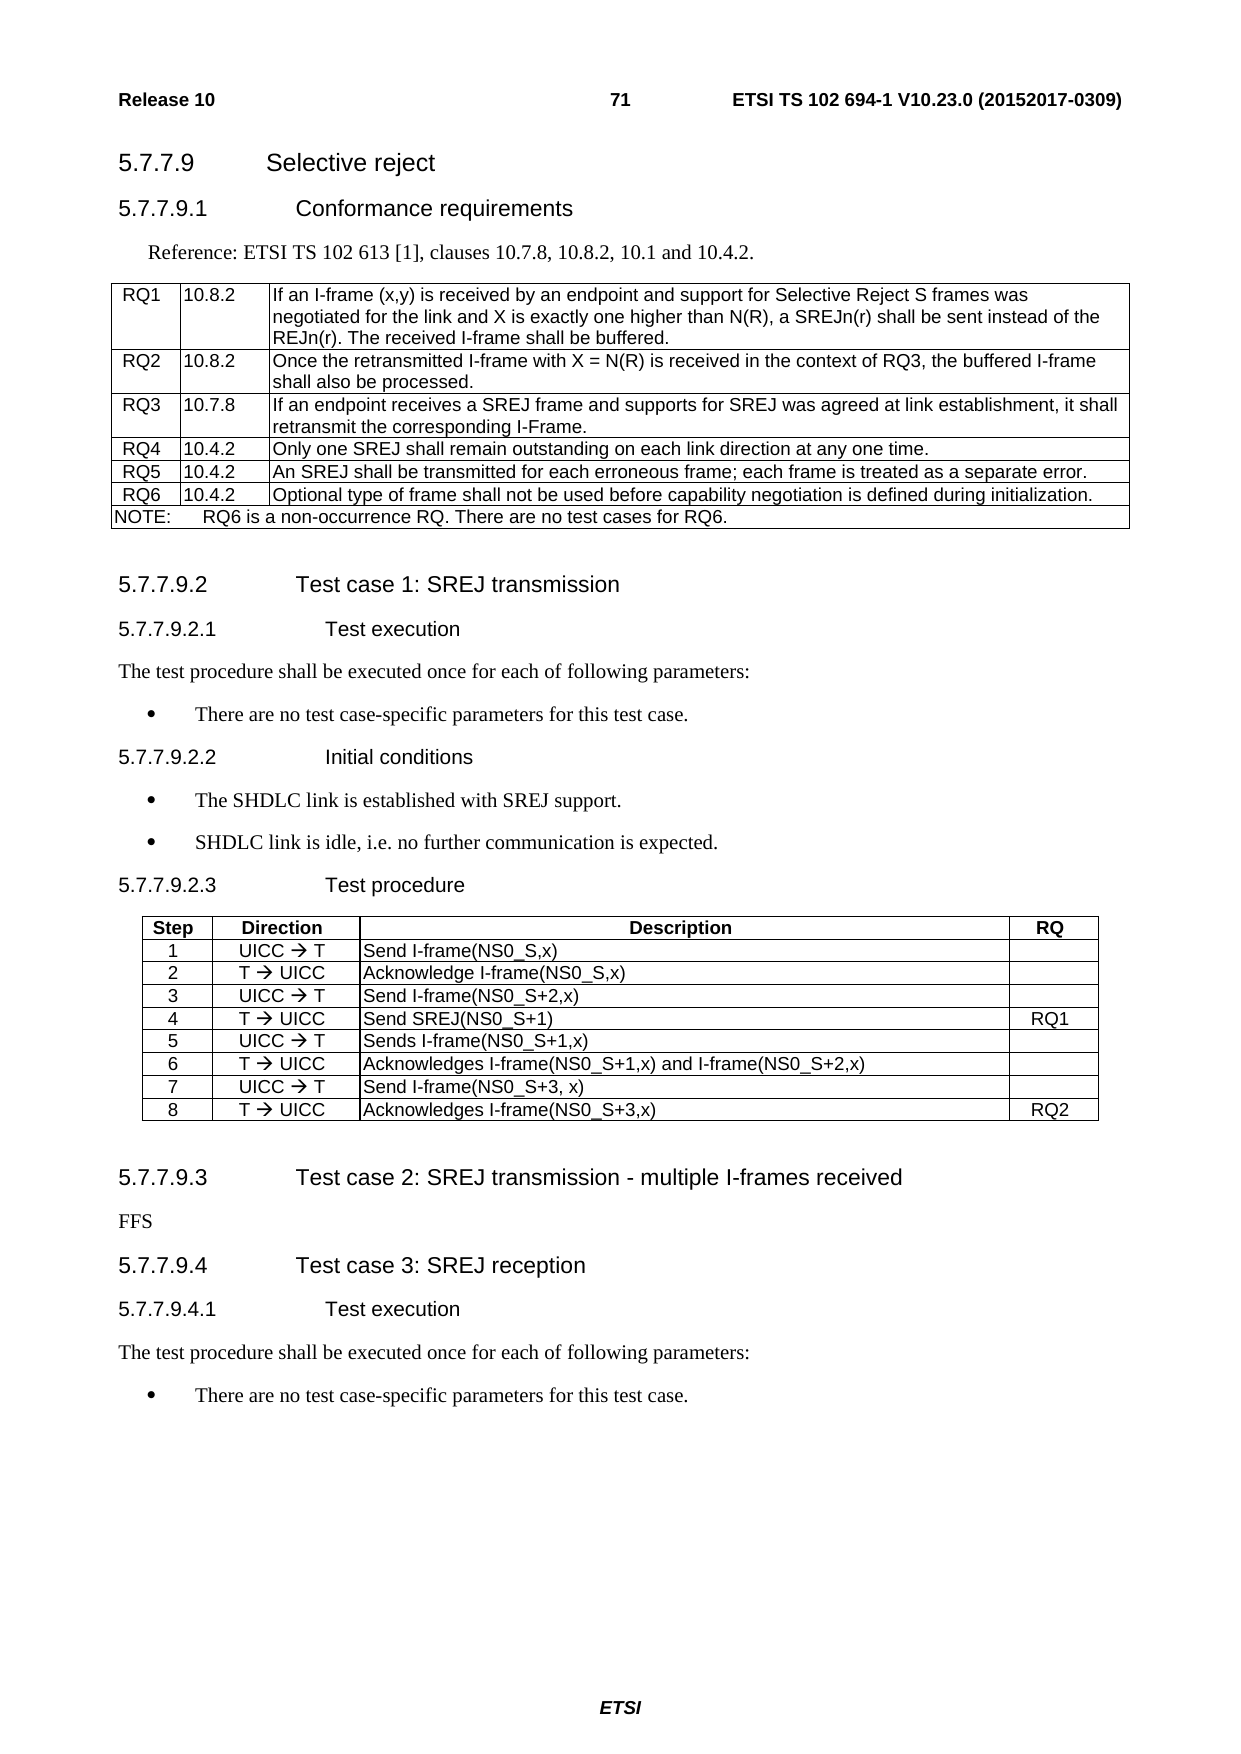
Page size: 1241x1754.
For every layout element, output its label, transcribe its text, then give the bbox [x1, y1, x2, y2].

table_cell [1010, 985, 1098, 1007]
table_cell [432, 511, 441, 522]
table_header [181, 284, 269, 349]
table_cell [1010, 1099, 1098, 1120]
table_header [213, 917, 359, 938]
text 5.7.7.9.2.1 Test execution [118, 616, 1122, 640]
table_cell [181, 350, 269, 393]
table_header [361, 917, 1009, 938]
text 5.7.7.9.4.1 Test execution [118, 1297, 1122, 1321]
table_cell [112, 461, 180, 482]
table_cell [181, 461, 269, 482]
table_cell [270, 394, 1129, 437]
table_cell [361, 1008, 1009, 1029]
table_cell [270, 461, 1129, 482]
text There are no test case-specific parameters for this test case. [148, 702, 1122, 726]
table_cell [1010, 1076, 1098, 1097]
subtitle 5.7.7.9.3 Test case 2: SREJ transmission - multiple I-frames received [118, 1164, 1122, 1190]
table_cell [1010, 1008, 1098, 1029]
text 5.7.7.9.2.2 Initial conditions [118, 745, 1122, 769]
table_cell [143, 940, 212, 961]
text The test procedure shall be executed once for each of following parameters: [118, 659, 1122, 683]
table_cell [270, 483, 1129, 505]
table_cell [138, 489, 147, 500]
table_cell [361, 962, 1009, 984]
text FFS [118, 1209, 1122, 1233]
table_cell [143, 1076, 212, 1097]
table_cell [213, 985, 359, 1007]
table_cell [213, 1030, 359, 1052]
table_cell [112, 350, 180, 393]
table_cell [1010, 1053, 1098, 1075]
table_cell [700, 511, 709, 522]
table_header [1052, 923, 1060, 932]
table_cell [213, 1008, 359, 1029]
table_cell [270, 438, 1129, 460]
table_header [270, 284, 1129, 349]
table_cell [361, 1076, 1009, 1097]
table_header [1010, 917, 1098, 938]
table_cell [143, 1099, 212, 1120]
subtitle 5.7.7.9 Selective reject [118, 148, 1122, 176]
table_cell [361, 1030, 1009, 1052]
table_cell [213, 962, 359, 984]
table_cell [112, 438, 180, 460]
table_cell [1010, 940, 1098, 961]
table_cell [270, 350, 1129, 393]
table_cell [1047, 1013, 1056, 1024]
text The test procedure shall be executed once for each of following parameters: [118, 1340, 1122, 1364]
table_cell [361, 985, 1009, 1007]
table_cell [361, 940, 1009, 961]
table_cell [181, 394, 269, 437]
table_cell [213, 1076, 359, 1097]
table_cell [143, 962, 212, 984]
subtitle 5.7.7.9.2 Test case 1: SREJ transmission [118, 571, 1122, 598]
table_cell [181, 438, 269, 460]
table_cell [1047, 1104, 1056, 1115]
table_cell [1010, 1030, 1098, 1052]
text 5.7.7.9.2.3 Test procedure [118, 873, 1122, 897]
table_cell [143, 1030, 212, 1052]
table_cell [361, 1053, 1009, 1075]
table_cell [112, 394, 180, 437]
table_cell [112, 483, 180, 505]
subtitle 5.7.7.9.1 Conformance requirements [118, 195, 1122, 221]
text SHDLC link is idle, i.e. no further communication is expected. [148, 830, 1122, 854]
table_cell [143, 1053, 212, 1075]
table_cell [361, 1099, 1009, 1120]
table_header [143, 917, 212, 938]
text The SHDLC link is established with SREJ support. [148, 787, 1122, 812]
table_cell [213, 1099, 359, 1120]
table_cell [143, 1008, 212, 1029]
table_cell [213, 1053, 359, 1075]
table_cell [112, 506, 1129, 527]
text There are no test case-specific parameters for this test case. [148, 1382, 1122, 1407]
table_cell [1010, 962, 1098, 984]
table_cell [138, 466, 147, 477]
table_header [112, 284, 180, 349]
subtitle 5.7.7.9.4 Test case 3: SREJ reception [118, 1252, 1122, 1278]
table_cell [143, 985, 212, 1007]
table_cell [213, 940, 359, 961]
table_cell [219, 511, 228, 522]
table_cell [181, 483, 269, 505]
